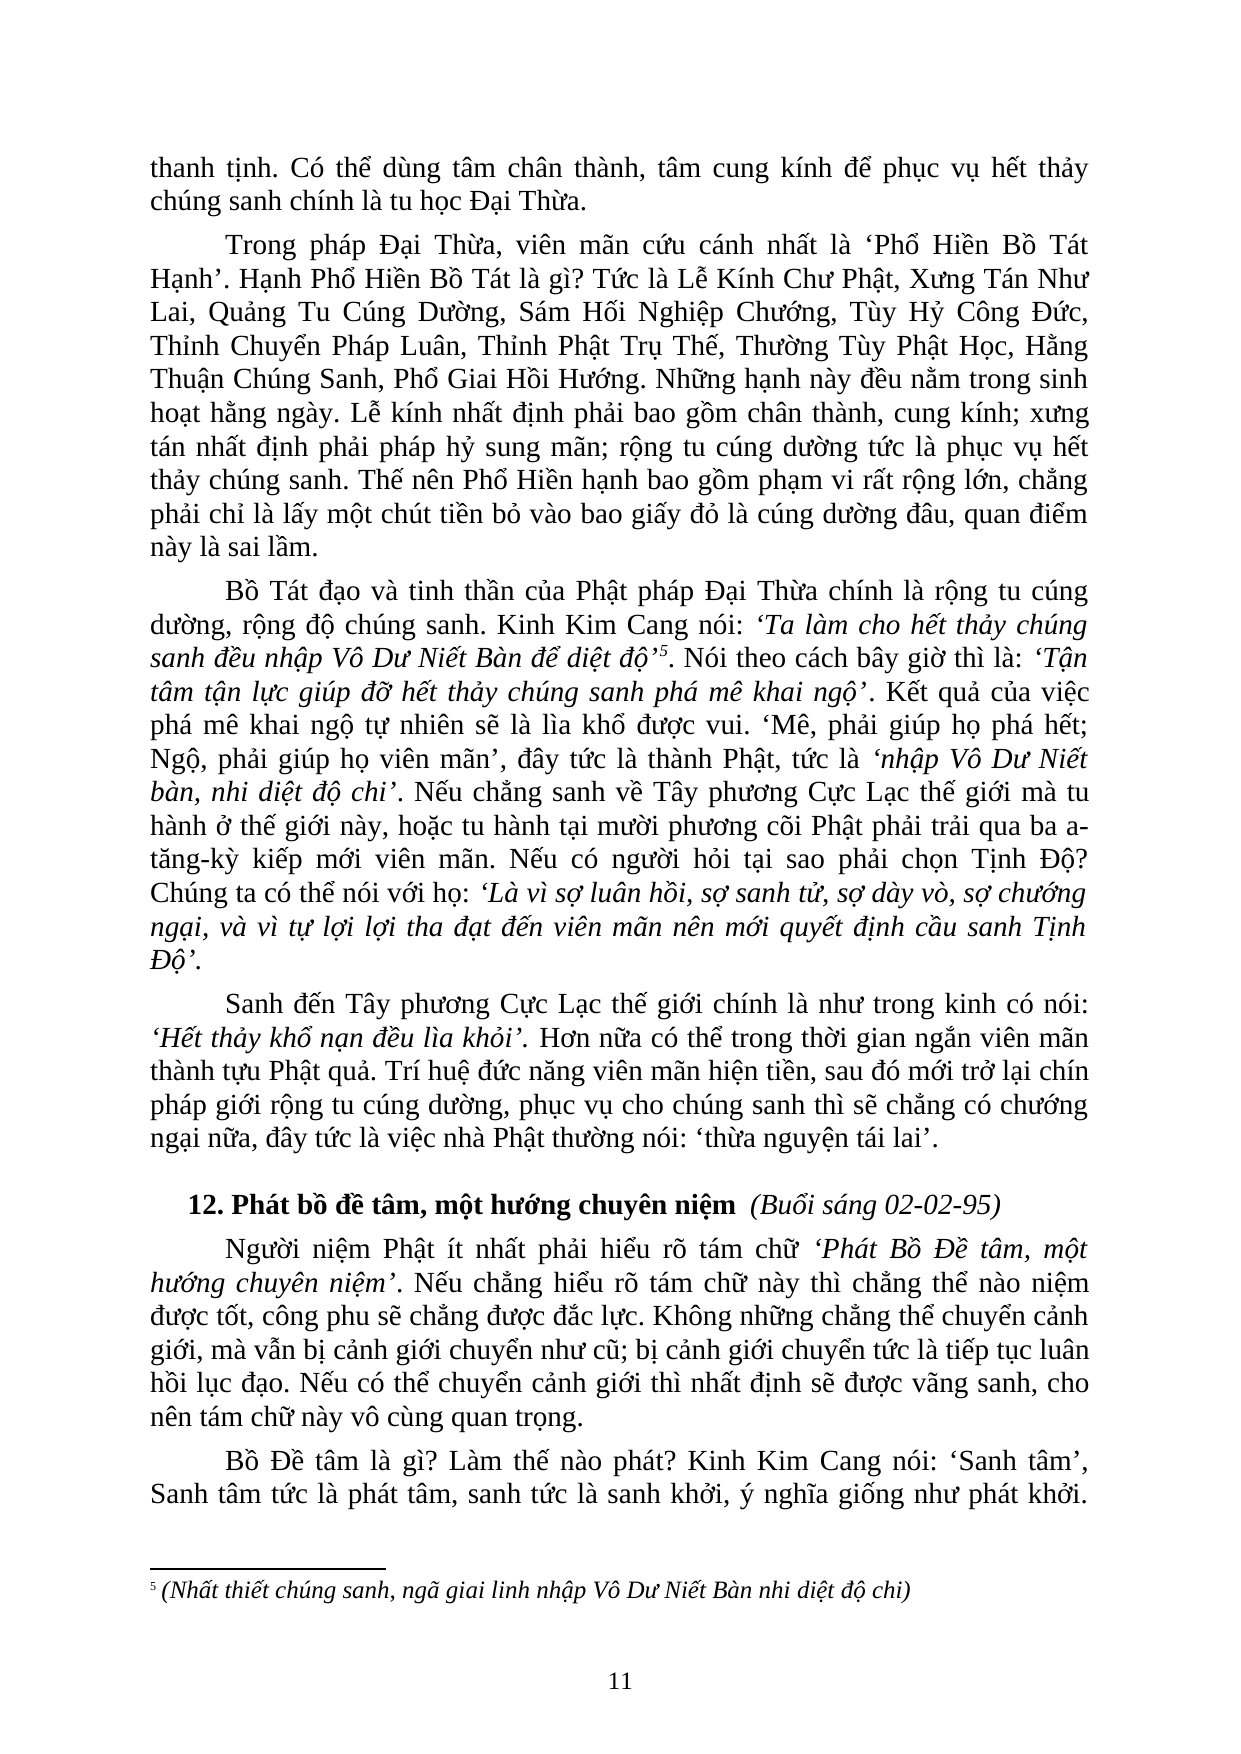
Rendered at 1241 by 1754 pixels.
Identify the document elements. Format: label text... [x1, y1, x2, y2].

text 12. Phát bồ đề tâm, một hướng chuyên niệm (Buổi sáng 02-02-95) [187, 1187, 1090, 1221]
text Bồ Tát đạo và tinh thần của Phật pháp Ðại Thừa chính là rộng tu cúng dường, rộng độ chúng sanh. Kinh Kim Cang nói: ‘Ta làm cho hết thảy chúng sanh đều nhập Vô Dư Niết Bàn để diệt độ’. Nói theo cách bây giờ thì là: ‘Tận tâm tận lực giúp đỡ hết thảy chúng sanh phá mê khai ngộ’. Kết quả của việc phá mê khai ngộ tự nhiên sẽ là lìa khổ được vui. ‘Mê, phải giúp họ phá hết; Ngộ, phải giúp họ viên mãn’, đây tức là thành Phật, tức là ‘nhập Vô Dư Niết bàn, nhi diệt độ chi’. Nếu chẳng sanh về Tây phương Cực Lạc thế giới mà tu hành ở thế giới này, hoặc tu hành tại mười phương cõi Phật phải trải qua ba a-tăng-kỳ kiếp mới viên mãn. Nếu có người hỏi tại sao phải chọn Tịnh Ðộ? Chúng ta có thể nói với họ: ‘Là vì sợ luân hồi, sợ sanh tử, sợ dày vò, sợ chướng ngại, và vì tự lợi lợi tha đạt đến viên mãn nên mới quyết định cầu sanh Tịnh Ðộ’. [150, 573, 1090, 976]
text Sanh đến Tây phương Cực Lạc thế giới chính là như trong kinh có nói: ‘Hết thảy khổ nạn đều lìa khỏi’. Hơn nữa có thể trong thời gian ngắn viên mãn thành tựu Phật quả. Trí huệ đức năng viên mãn hiện tiền, sau đó mới trở lại chín pháp giới rộng tu cúng dường, phục vụ cho chúng sanh thì sẽ chẳng có chướng ngại nữa, đây tức là việc nhà Phật thường nói: ‘thừa nguyện tái lai’. [150, 986, 1090, 1154]
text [150, 150, 1090, 217]
text Người niệm Phật ít nhất phải hiểu rõ tám chữ ‘Phát Bồ Ðề tâm, một hướng chuyên niệm’. Nếu chẳng hiểu rõ tám chữ này thì chẳng thể nào niệm được tốt, công phu sẽ chẳng được đắc lực. Không những chẳng thể chuyển cảnh giới, mà vẫn bị cảnh giới chuyển như cũ; bị cảnh giới chuyển tức là tiếp tục luân hồi lục đạo. Nếu có thể chuyển cảnh giới thì nhất định sẽ được vãng sanh, cho nên tám chữ này vô cùng quan trọng. [150, 1231, 1090, 1433]
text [150, 1443, 1090, 1510]
text Trong pháp Ðại Thừa, viên mãn cứu cánh nhất là ‘Phổ Hiền Bồ Tát Hạnh’. Hạnh Phổ Hiền Bồ Tát là gì? Tức là Lễ Kính Chư Phật, Xưng Tán Như Lai, Quảng Tu Cúng Dường, Sám Hối Nghiệp Chướng, Tùy Hỷ Công Ðức, Thỉnh Chuyển Pháp Luân, Thỉnh Phật Trụ Thế, Thường Tùy Phật Học, Hằng Thuận Chúng Sanh, Phổ Giai Hồi Hướng. Những hạnh này đều nằm trong sinh hoạt hằng ngày. Lễ kính nhất định phải bao gồm chân thành, cung kính; xưng tán nhất định phải pháp hỷ sung mãn; rộng tu cúng dường tức là phục vụ hết thảy chúng sanh. Thế nên Phổ Hiền hạnh bao gồm phạm vi rất rộng lớn, chẳng phải chỉ là lấy một chút tiền bỏ vào bao giấy đỏ là cúng dường đâu, quan điểm này là sai lầm. [150, 227, 1090, 563]
